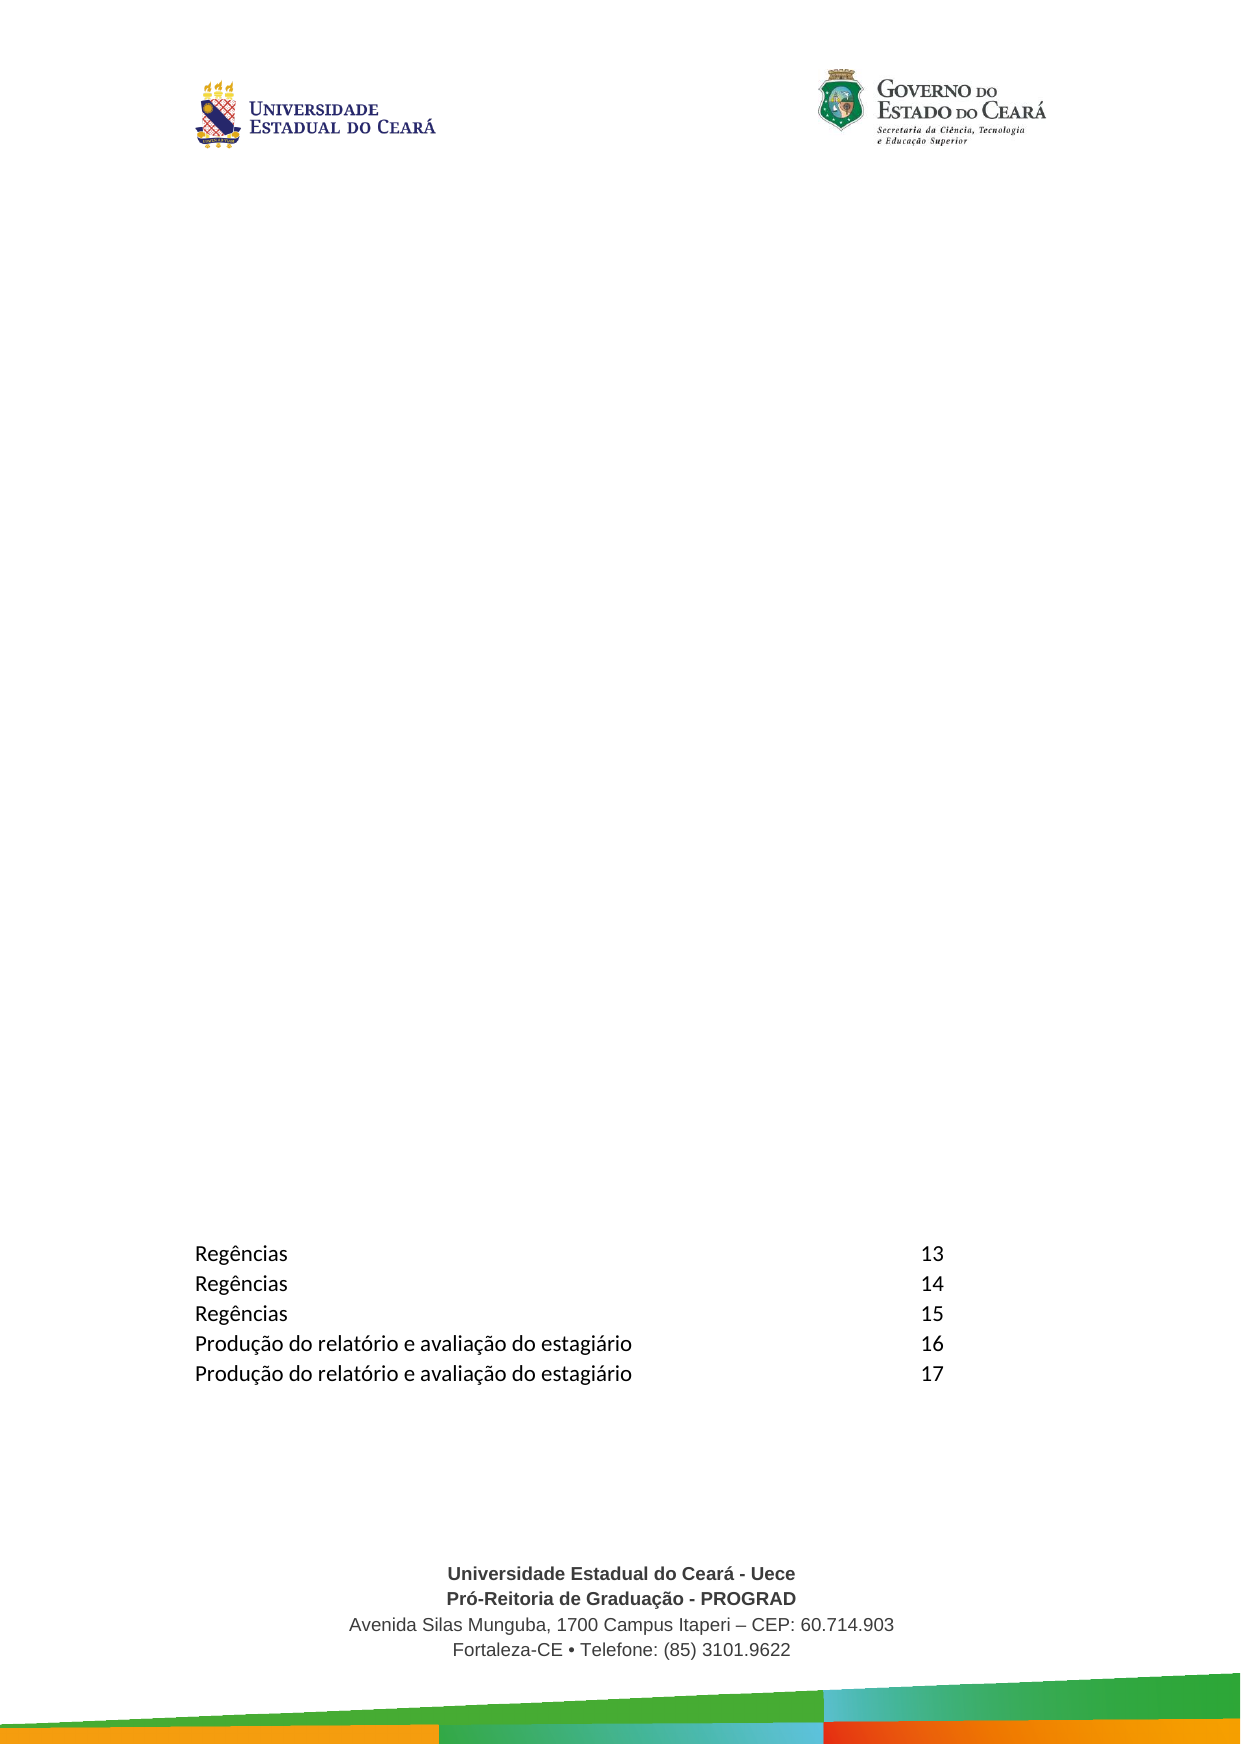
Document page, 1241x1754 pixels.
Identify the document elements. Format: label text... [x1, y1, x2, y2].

table_cell Regências [188, 1237, 882, 1267]
table_cell Produção do relatório e avaliação do estagiário [188, 1357, 882, 1387]
table_cell 17 [882, 1357, 982, 1387]
picture [187, 74, 443, 154]
picture [0, 1673, 1241, 1744]
table_cell 13 [882, 1237, 982, 1267]
table_cell 16 [882, 1327, 982, 1357]
picture [818, 69, 1047, 146]
table_cell 14 [882, 1267, 982, 1297]
table_cell Produção do relatório e avaliação do estagiário [188, 1327, 882, 1357]
table_cell 15 [882, 1297, 982, 1327]
table_cell Regências [188, 1267, 882, 1297]
table_cell Regências [188, 1297, 882, 1327]
